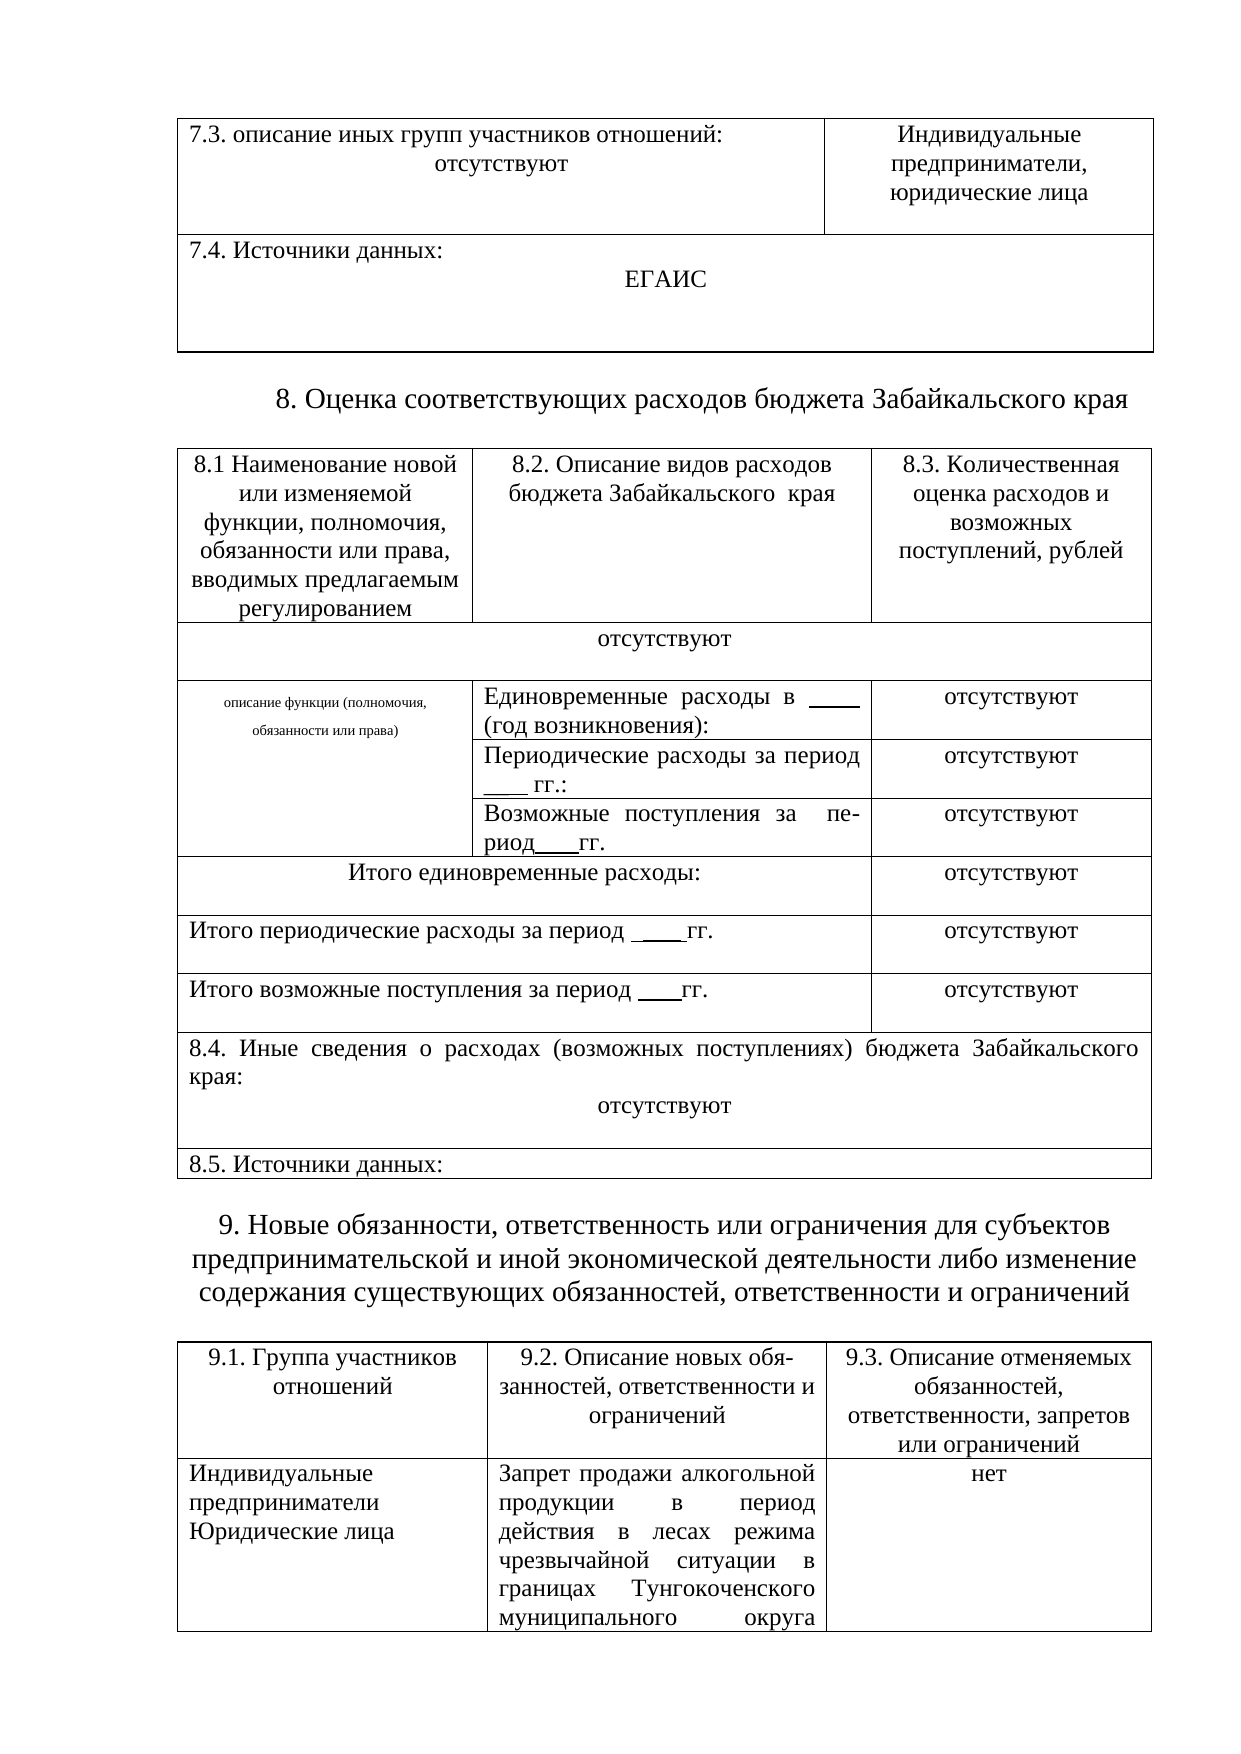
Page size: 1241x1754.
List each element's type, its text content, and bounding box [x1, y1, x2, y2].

table_cell 7.3. описание иных групп участников отношений: отсутствуют [178, 119, 824, 234]
table_cell Итого периодические расходы за период ___ гг. [178, 916, 871, 973]
table_cell отсутствуют [178, 623, 1151, 680]
table_cell Итого возможные поступления за период __ гг. [178, 974, 871, 1032]
table_cell отсутствуют [872, 857, 1151, 914]
table_header 8.1 Наименование новой или изменяемой функции, полномочия, обязанности или права, вводимых предлагаемым регулированием [178, 449, 472, 622]
table_cell 7.4. Источники данных: ЕГАИС [178, 235, 1153, 351]
table_cell нет [827, 1459, 1151, 1631]
table_header 9.3. Описание отменяемых обязанностей, ответственности, запретов или ограничений [827, 1343, 1151, 1457]
table_header 9.1. Группа участников отношений [178, 1343, 487, 1457]
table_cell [178, 1459, 487, 1631]
table_cell Возможные поступления за период __гг. [473, 799, 871, 856]
table_header 9.2. Описание новых обязанностей, ответственности и ограничений [488, 1343, 826, 1457]
table_cell отсутствуют [872, 974, 1151, 1032]
text 8. Оценка соответствующих расходов бюджета Забайкальского края [177, 381, 1152, 415]
table_cell отсутствуют [872, 740, 1151, 797]
table_cell Итого единовременные расходы: [178, 857, 871, 914]
text 9. Новые обязанности, ответственность или ограничения для субъектов предпринимательской и иной экономической деятельности либо изменение содержания существующих обязанностей, ответственности и ограничений [177, 1207, 1152, 1308]
table_cell 8.5. Источники данных: [178, 1149, 1151, 1177]
table_header 8.3. Количественная оценка расходов и возможных поступлений, рублей [872, 449, 1151, 622]
table_cell отсутствуют [872, 916, 1151, 973]
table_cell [488, 1459, 826, 1631]
table_cell отсутствуют [872, 681, 1151, 739]
table_header 8.2. Описание видов расходов бюджета Забайкальского края [473, 449, 871, 622]
table_cell отсутствуют [872, 799, 1151, 856]
table_cell 8.4. Иные сведения о расходах (возможных поступлениях) бюджета Забайкальского края: отсутствуют [178, 1033, 1151, 1148]
table_cell Периодические расходы за период __ гг.: [473, 740, 871, 797]
table_cell Единовременные расходы в __ (год возникновения): [473, 681, 871, 739]
table_cell описание функции (полномочия, обязанности или права) [178, 681, 472, 856]
table_cell Индивидуальные предприниматели, юридические лица [825, 119, 1153, 234]
